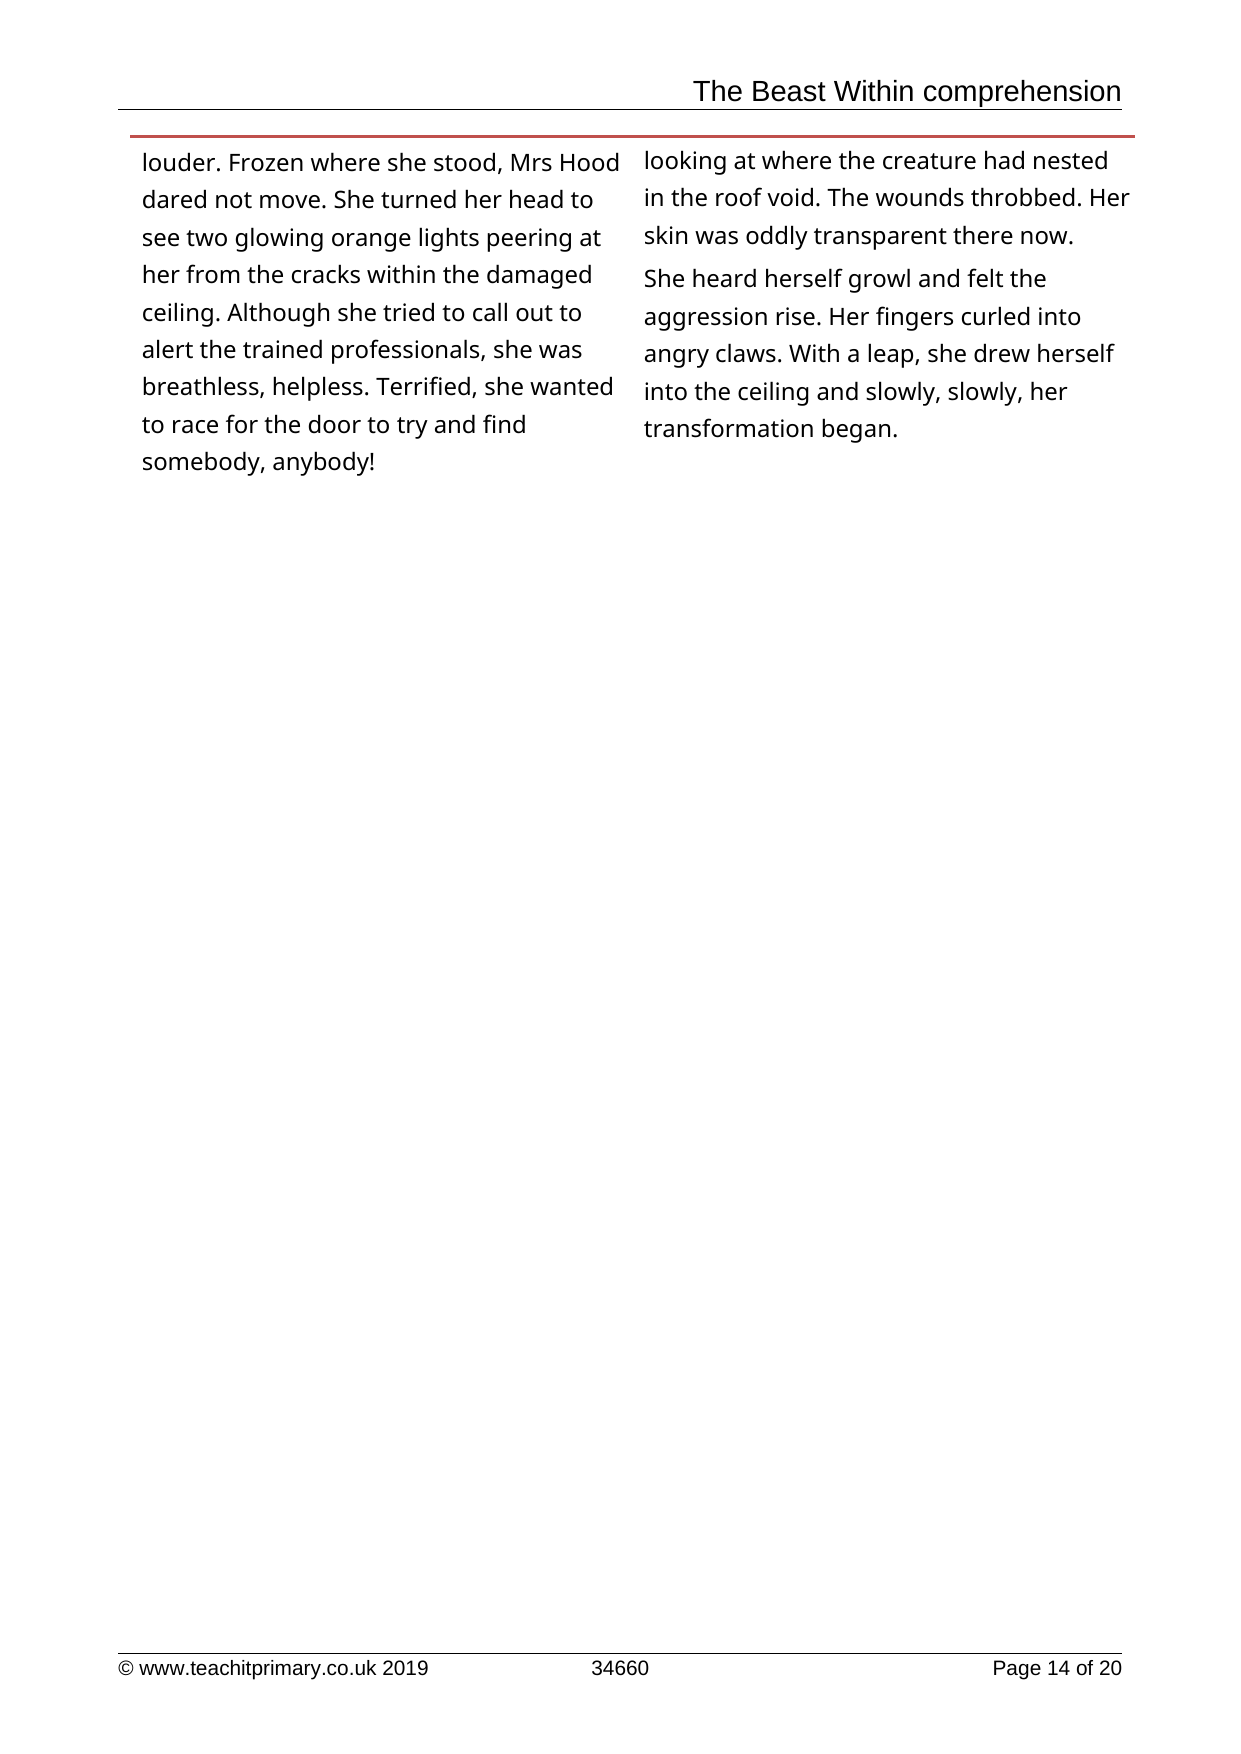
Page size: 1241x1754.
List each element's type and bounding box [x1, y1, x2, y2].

table_cell [130, 138, 632, 481]
table_cell [633, 138, 1134, 481]
